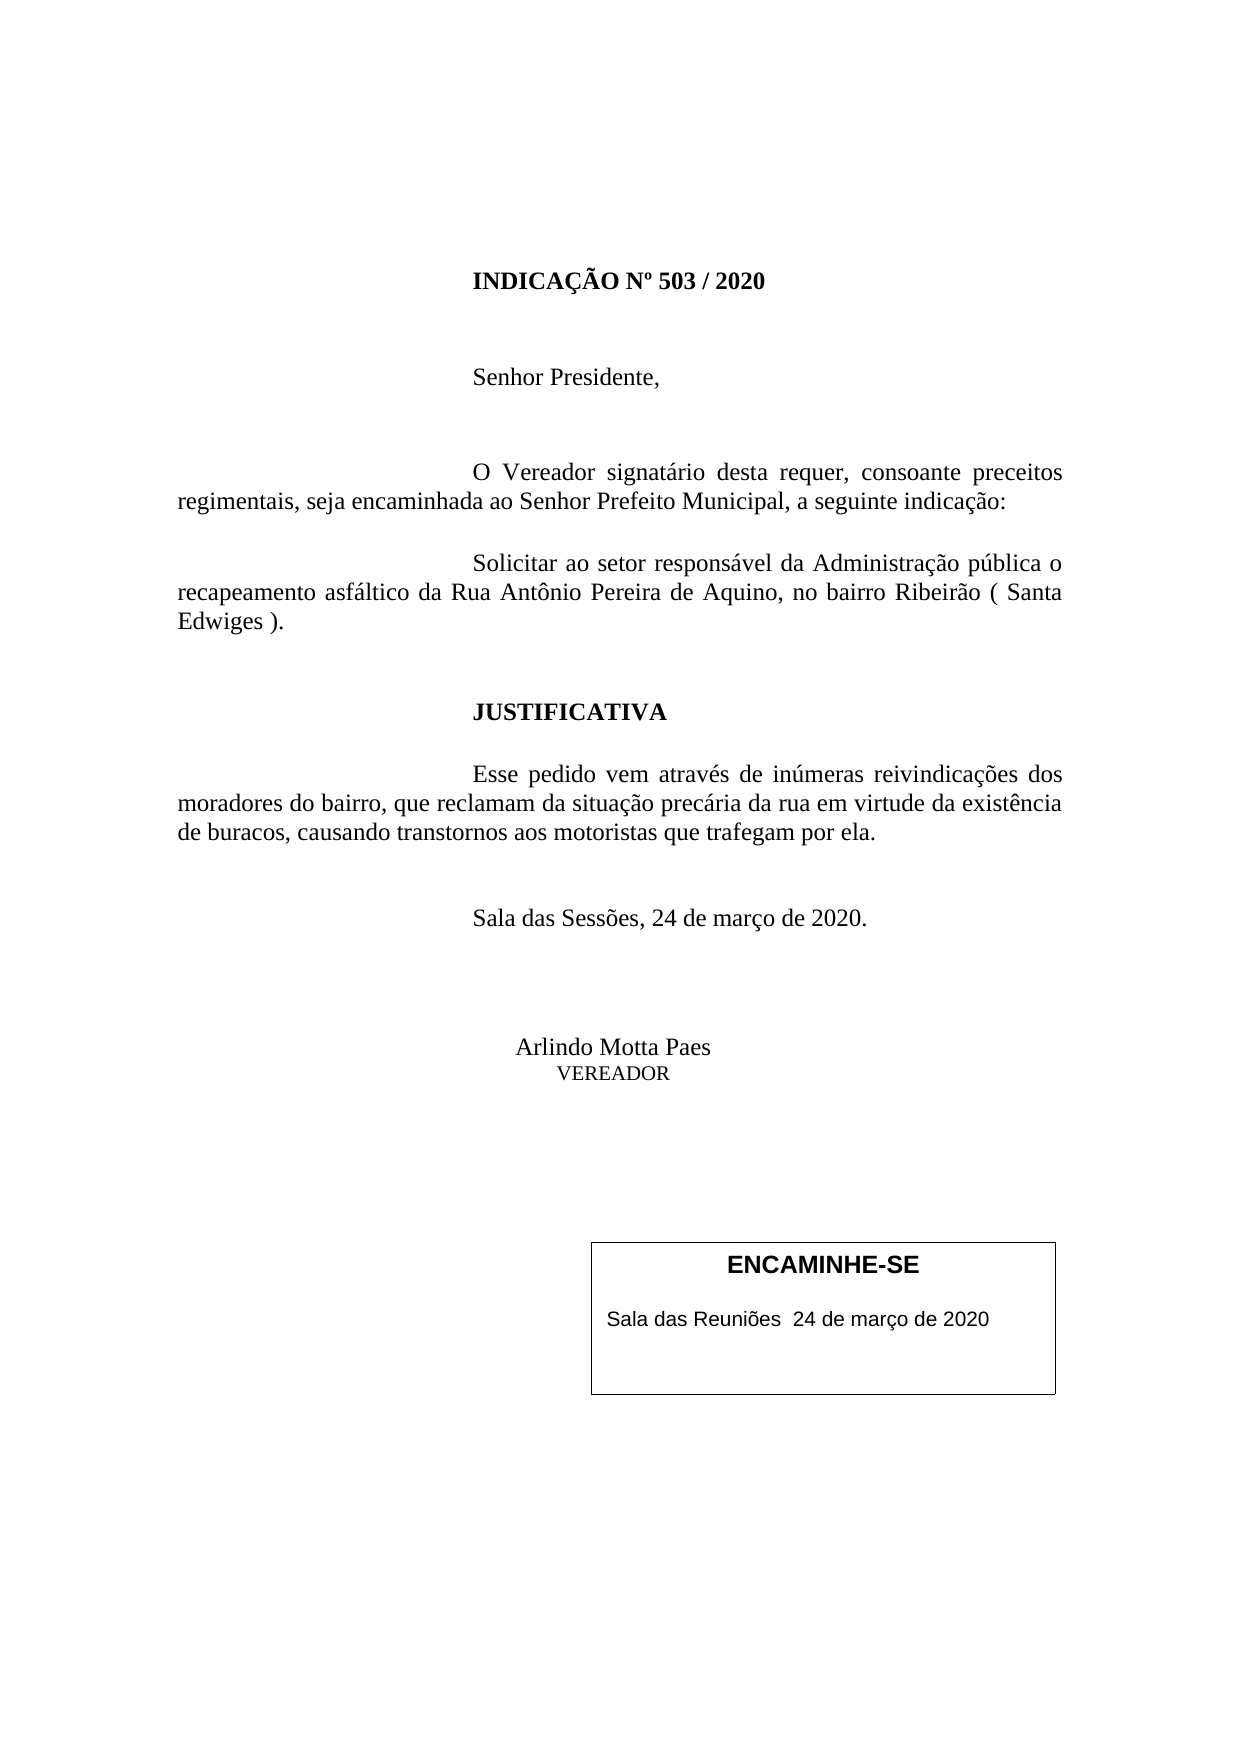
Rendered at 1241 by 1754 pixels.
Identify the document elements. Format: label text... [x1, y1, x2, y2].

text Sala das Sessões, 24 de março de 2020. [472, 903, 1063, 932]
text Esse pedido vem através de inúmeras reivindicações dos moradores do bairro, que reclamam da situação precária da rua em virtude da existência de buracos, causando transtornos aos motoristas que trafegam por ela. [177, 759, 1063, 846]
text O Vereador signatário desta requer, consoante preceitos regimentais, seja encaminhada ao Senhor Prefeito Municipal, a seguinte indicação: [177, 457, 1063, 515]
table_header Arlindo Motta Paes [170, 1033, 1056, 1061]
text JUSTIFICATIVA [177, 697, 1004, 726]
text INDICAÇÃO Nº 503 / 2020 [472, 266, 1063, 294]
text Senhor Presidente, [472, 362, 1063, 390]
text Solicitar ao setor responsável da Administração pública o recapeamento asfáltico da Rua Antônio Pereira de Aquino, no bairro Ribeirão ( Santa Edwiges ). [177, 548, 1063, 635]
table_cell VEREADOR [170, 1061, 1056, 1090]
